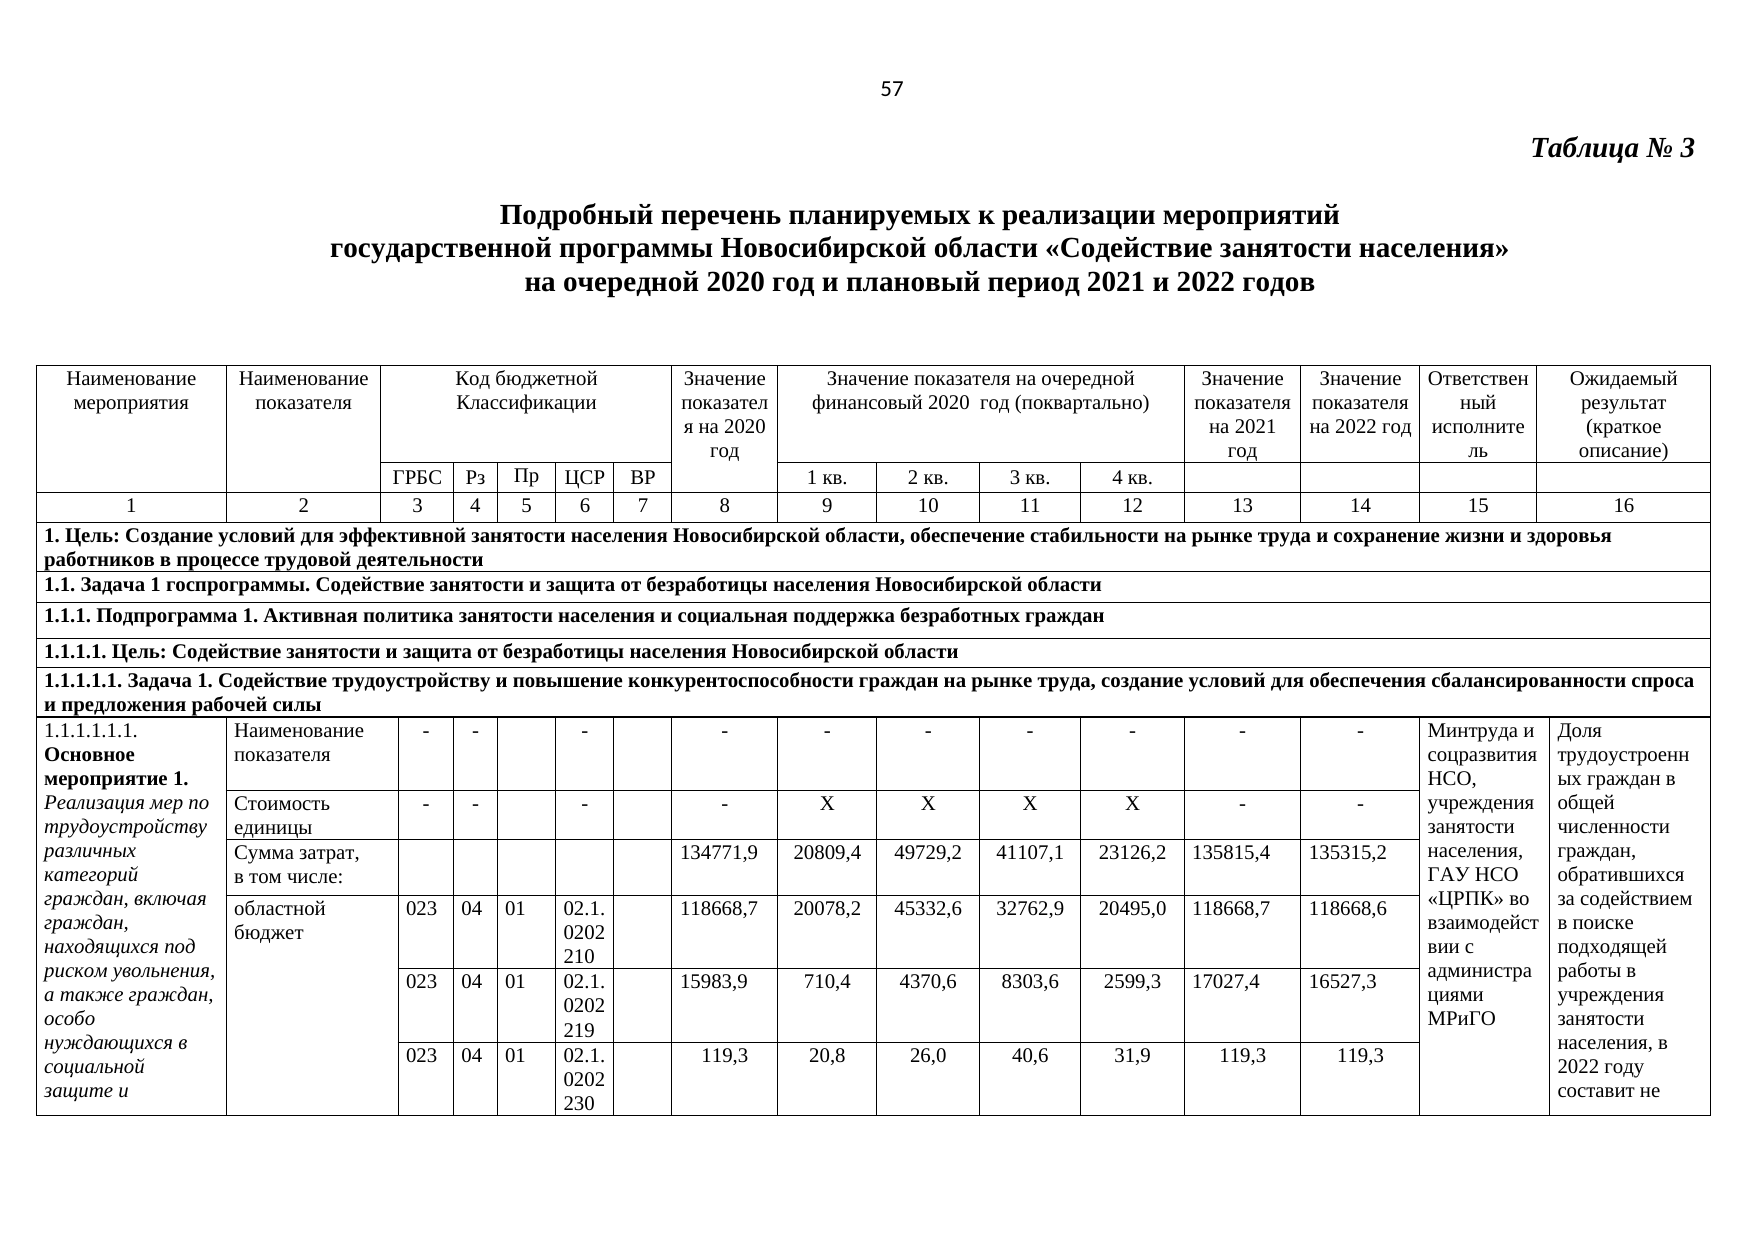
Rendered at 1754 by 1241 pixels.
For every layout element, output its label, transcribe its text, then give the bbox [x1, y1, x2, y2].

table_cell областной бюджет [227, 896, 398, 1115]
table_cell 119,3 [1185, 1043, 1300, 1115]
table_cell 1.1.1.1. Цель: Содействие занятости и защита от безработицы населения Новосибирской области [37, 639, 1710, 667]
table_cell [614, 718, 671, 790]
table_cell 3 кв. [980, 463, 1080, 492]
text Подробный перечень планируемых к реализации мероприятий [89, 197, 1695, 231]
table_cell 01 [498, 969, 555, 1042]
table_cell 4370,6 [877, 969, 979, 1042]
table_cell 45332,6 [877, 896, 979, 968]
table_cell Сумма затрат, в том числе: [227, 840, 398, 895]
table_cell 23126,2 [1081, 840, 1184, 895]
table_cell 710,4 [778, 969, 876, 1042]
table_cell [614, 969, 671, 1042]
table_cell 32762,9 [980, 896, 1080, 968]
table_cell 118668,6 [1301, 896, 1419, 968]
table_cell [498, 718, 555, 790]
table_cell 119,3 [672, 1043, 777, 1115]
table_cell 6 [556, 493, 613, 522]
table_cell 8303,6 [980, 969, 1080, 1042]
table_cell 41107,1 [980, 840, 1080, 895]
text на очередной 2020 год и плановый период 2021 и 2022 годов [89, 264, 1695, 298]
table_cell 15983,9 [672, 969, 777, 1042]
table_cell [556, 840, 613, 895]
table_cell [1185, 463, 1300, 492]
table_cell X [1081, 791, 1184, 839]
table_cell - [1301, 718, 1419, 790]
table_header Код бюджетной Классификации [381, 366, 671, 462]
table_cell - [672, 718, 777, 790]
table_cell [498, 840, 555, 895]
table_cell - [399, 718, 453, 790]
table_cell [614, 840, 671, 895]
table_cell 02.1.0202230 [556, 1043, 613, 1115]
table_cell 4 кв. [1081, 463, 1184, 492]
table_cell 49729,2 [877, 840, 979, 895]
table_cell - [1185, 791, 1300, 839]
table_cell ВР [614, 463, 671, 492]
table_cell 1.1.1. Подпрограмма 1. Активная политика занятости населения и социальная поддержка безработных граждан [37, 603, 1710, 637]
table_cell 20809,4 [778, 840, 876, 895]
table_cell 118668,7 [1185, 896, 1300, 968]
table_cell 17027,4 [1185, 969, 1300, 1042]
table_cell 1 кв. [778, 463, 876, 492]
table_cell 26,0 [877, 1043, 979, 1115]
table_cell - [672, 791, 777, 839]
table_cell 023 [399, 896, 453, 968]
table_cell 1.1.1.1.1. Задача 1. Содействие трудоустройству и повышение конкурентоспособности граждан на рынке труда, создание условий для обеспечения сбалансированности спроса и предложения рабочей силы [37, 668, 1710, 716]
table_cell X [980, 791, 1080, 839]
table_cell 02.1.0202219 [556, 969, 613, 1042]
table_cell - [454, 791, 497, 839]
table_cell 2 кв. [877, 463, 979, 492]
table_cell 3 [381, 493, 453, 522]
table_cell 7 [614, 493, 671, 522]
table_cell Доля трудоустроенных граждан в общей численности граждан, обратившихся за содействием в поиске подходящей работы в учреждения занятости населения, в 2022 году составит не менее 72,5% [1550, 718, 1710, 1115]
table_cell 1. Цель: Создание условий для эффективной занятости населения Новосибирской области, обеспечение стабильности на рынке труда и сохранение жизни и здоровья работников в процессе трудовой деятельности [37, 523, 1710, 571]
table_cell 023 [399, 969, 453, 1042]
table_header Ожидаемый результат (краткое описание) [1537, 366, 1710, 462]
table_cell [399, 840, 453, 895]
table_cell [614, 1043, 671, 1115]
table_cell 10 [877, 493, 979, 522]
table_cell 4 [454, 493, 497, 522]
table_cell ЦСР [556, 463, 613, 492]
table_cell [1420, 463, 1536, 492]
table_cell - [877, 718, 979, 790]
table_cell 40,6 [980, 1043, 1080, 1115]
table_cell ГРБС [381, 463, 453, 492]
table_cell 118668,7 [672, 896, 777, 968]
table_cell - [980, 718, 1080, 790]
text государственной программы Новосибирской области «Содействие занятости населения» [89, 231, 1695, 264]
table_cell Наименование показателя [227, 718, 398, 790]
table_cell 12 [1081, 493, 1184, 522]
table_cell 135315,2 [1301, 840, 1419, 895]
table_header Ответственный исполнитель [1420, 366, 1536, 462]
table_cell 20078,2 [778, 896, 876, 968]
table_cell 04 [454, 896, 497, 968]
table_cell 20,8 [778, 1043, 876, 1115]
table_header Значение показателя на 2022 год [1301, 366, 1419, 462]
table_cell 31,9 [1081, 1043, 1184, 1115]
table_cell 5 [498, 493, 555, 522]
table_cell 135815,4 [1185, 840, 1300, 895]
table_cell [614, 791, 671, 839]
table_cell Рз [454, 463, 497, 492]
table_cell [1537, 463, 1710, 492]
table_cell 01 [498, 896, 555, 968]
table_cell Пр [498, 463, 555, 492]
table_cell Стоимость единицы [227, 791, 398, 839]
table_cell [614, 896, 671, 968]
table_cell - [454, 718, 497, 790]
table_cell 023 [399, 1043, 453, 1115]
table_cell 1.1.1.1.1.1. Основное мероприятие 1. Реализация мер по трудоустройству различных категорий граждан, включая граждан, находящихся под риском увольнения, а также граждан, особо нуждающихся в социальной защите и испытывающих трудности в поиске работы [37, 718, 226, 1115]
table_cell 15 [1420, 493, 1536, 522]
table_header Значение показателя на 2020 год [672, 366, 777, 492]
table_cell 2 [227, 493, 380, 522]
table_cell - [399, 791, 453, 839]
table_cell 01 [498, 1043, 555, 1115]
table_cell 9 [778, 493, 876, 522]
table_cell - [1081, 718, 1184, 790]
table_cell X [877, 791, 979, 839]
table_header Значение показателя на очередной финансовый 2020 год (поквартально) [778, 366, 1184, 462]
table_cell [498, 791, 555, 839]
table_cell 16 [1537, 493, 1710, 522]
table_cell 1.1. Задача 1 госпрограммы. Содействие занятости и защита от безработицы населения Новосибирской области [37, 572, 1710, 602]
table_cell - [556, 791, 613, 839]
table_cell 1 [37, 493, 226, 522]
table_cell Минтруда и соцразвития НСО, учреждения занятости населения, ГАУ НСО «ЦРПК» во взаимодействии с администрациями МРиГО [1420, 718, 1549, 1115]
table_cell 16527,3 [1301, 969, 1419, 1042]
table_cell [1301, 463, 1419, 492]
table_cell 11 [980, 493, 1080, 522]
table_cell 13 [1185, 493, 1300, 522]
table_cell 04 [454, 969, 497, 1042]
table_cell 8 [672, 493, 777, 522]
table_cell 119,3 [1301, 1043, 1419, 1115]
table_cell - [778, 718, 876, 790]
table_cell - [1301, 791, 1419, 839]
table_cell 04 [454, 1043, 497, 1115]
table_cell 20495,0 [1081, 896, 1184, 968]
table_header Наименование мероприятия [37, 366, 226, 492]
table_cell 134771,9 [672, 840, 777, 895]
table_cell [454, 840, 497, 895]
table_header Наименование показателя [227, 366, 380, 492]
table_cell - [556, 718, 613, 790]
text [89, 130, 1695, 163]
table_cell 2599,3 [1081, 969, 1184, 1042]
table_header Значение показателя на 2021 год [1185, 366, 1300, 462]
table_cell X [778, 791, 876, 839]
table_cell 14 [1301, 493, 1419, 522]
table_cell - [1185, 718, 1300, 790]
table_cell 02.1.0202210 [556, 896, 613, 968]
